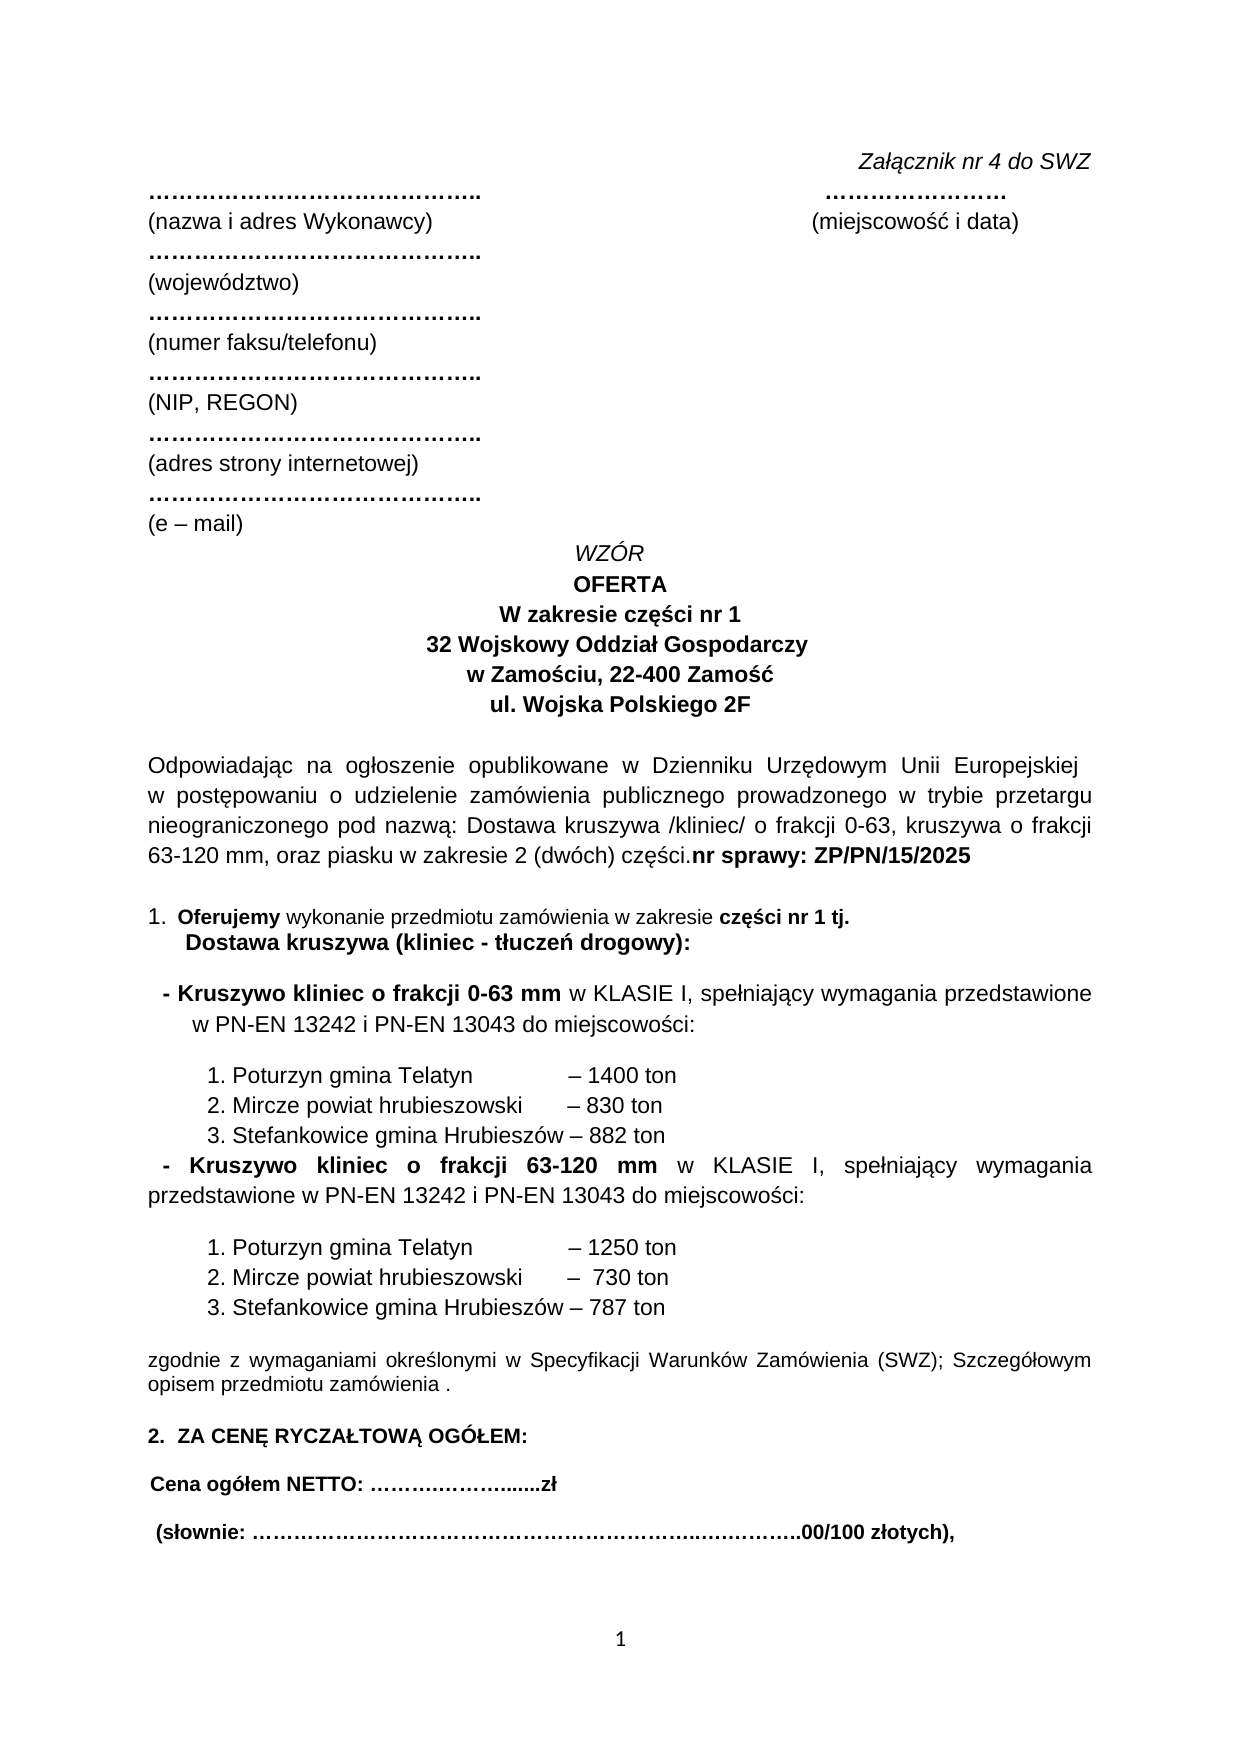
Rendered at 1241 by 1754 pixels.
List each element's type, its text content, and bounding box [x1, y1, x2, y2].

text 2. Mircze powiat hrubieszowski – 730 ton [207, 1264, 1092, 1290]
text 1. Poturzyn gmina Telatyn – 1250 ton [207, 1233, 1092, 1260]
text Dostawa kruszywa (kliniec - tłuczeń drogowy): [185, 929, 1092, 956]
text (słownie: ………………………………………………………..….………..00/100 złotych), [150, 1520, 1092, 1544]
text …………………………………….. [148, 238, 1092, 265]
list ZA CENĘ RYCZAŁTOWĄ OGÓŁEM: [148, 1423, 1092, 1447]
text WZÓR [517, 540, 1092, 567]
text Odpowiadając na ogłoszenie opublikowane w Dzienniku Urzędowym Unii Europejskiej w postępowaniu o udzielenie zamówienia publicznego prowadzonego w trybie przetargu nieograniczonego pod nazwą: Dostawa kruszywa /kliniec/ o frakcji 0-63, kruszywa o frakcji 63-120 mm, oraz piasku w zakresie 2 (dwóch) części.nr sprawy: ZP/PN/15/2025 [148, 752, 1092, 869]
text - Kruszywo kliniec o frakcji 63-120 mm w KLASIE I, spełniający wymagania przedstawione w PN-EN 13242 i PN-EN 13043 do miejscowości: [148, 1152, 1092, 1209]
text ul. Wojska Polskiego 2F [148, 691, 1092, 718]
text 3. Stefankowice gmina Hrubieszów – 787 ton [207, 1294, 1092, 1320]
text (województwo) [148, 268, 1092, 295]
text W zakresie części nr 1 [148, 601, 1092, 627]
text …………………………………….. …………………… [148, 178, 1092, 204]
text (nazwa i adres Wykonawcy) (miejscowość i data) [148, 208, 1092, 234]
text 32 Wojskowy Oddział Gospodarczy w Zamościu, 22-400 Zamość [148, 631, 1092, 688]
text 3. Stefankowice gmina Hrubieszów – 882 ton [207, 1122, 1092, 1148]
text Załącznik nr 4 do SWZ [148, 148, 1092, 174]
text OFERTA [148, 571, 1092, 597]
text (e – mail) [148, 510, 1092, 537]
text Cena ogółem NETTO: ……….……….......zł [150, 1471, 1092, 1495]
text (numer faksu/telefonu) [148, 329, 1092, 355]
text …………………………………….. [148, 480, 1092, 506]
text …………………………………….. [148, 299, 1092, 325]
text (adres strony internetowej) [148, 450, 1092, 476]
text …………………………………….. [148, 419, 1092, 446]
text zgodnie z wymaganiami określonymi w Specyfikacji Warunków Zamówienia (SWZ); Szczegółowym opisem przedmiotu zamówienia . [148, 1348, 1092, 1396]
list Oferujemy wykonanie przedmiotu zamówienia w zakresie części nr 1 tj. [148, 903, 1092, 929]
text - Kruszywo kliniec o frakcji 0-63 mm w KLASIE I, spełniający wymagania przedstawione w PN-EN 13242 i PN-EN 13043 do miejscowości: [162, 980, 1092, 1037]
text (NIP, REGON) [148, 389, 1092, 416]
text 1. Poturzyn gmina Telatyn – 1400 ton [207, 1062, 1092, 1088]
text …………………………………….. [148, 359, 1092, 386]
text 2. Mircze powiat hrubieszowski – 830 ton [207, 1092, 1092, 1118]
